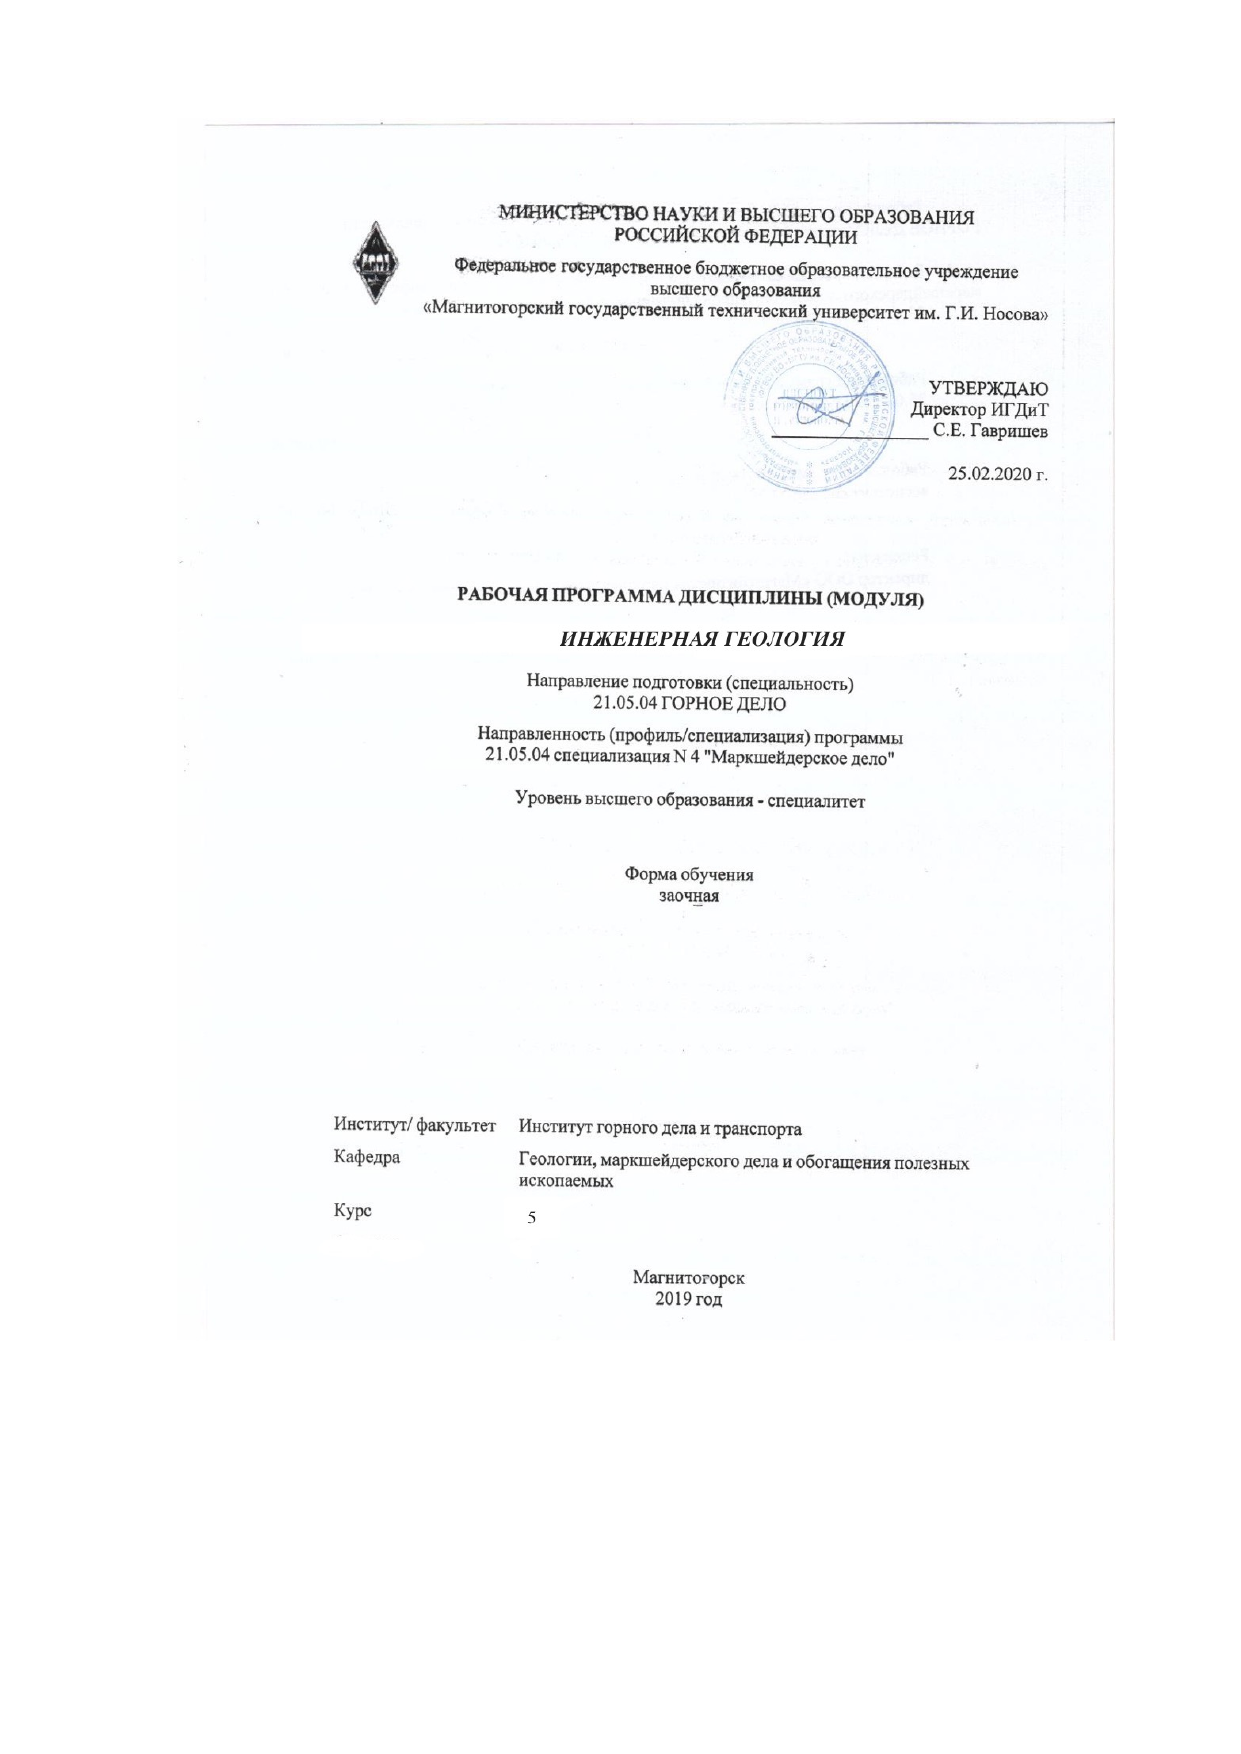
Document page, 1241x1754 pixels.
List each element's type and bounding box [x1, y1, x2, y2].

picture [177, 118, 1123, 1341]
